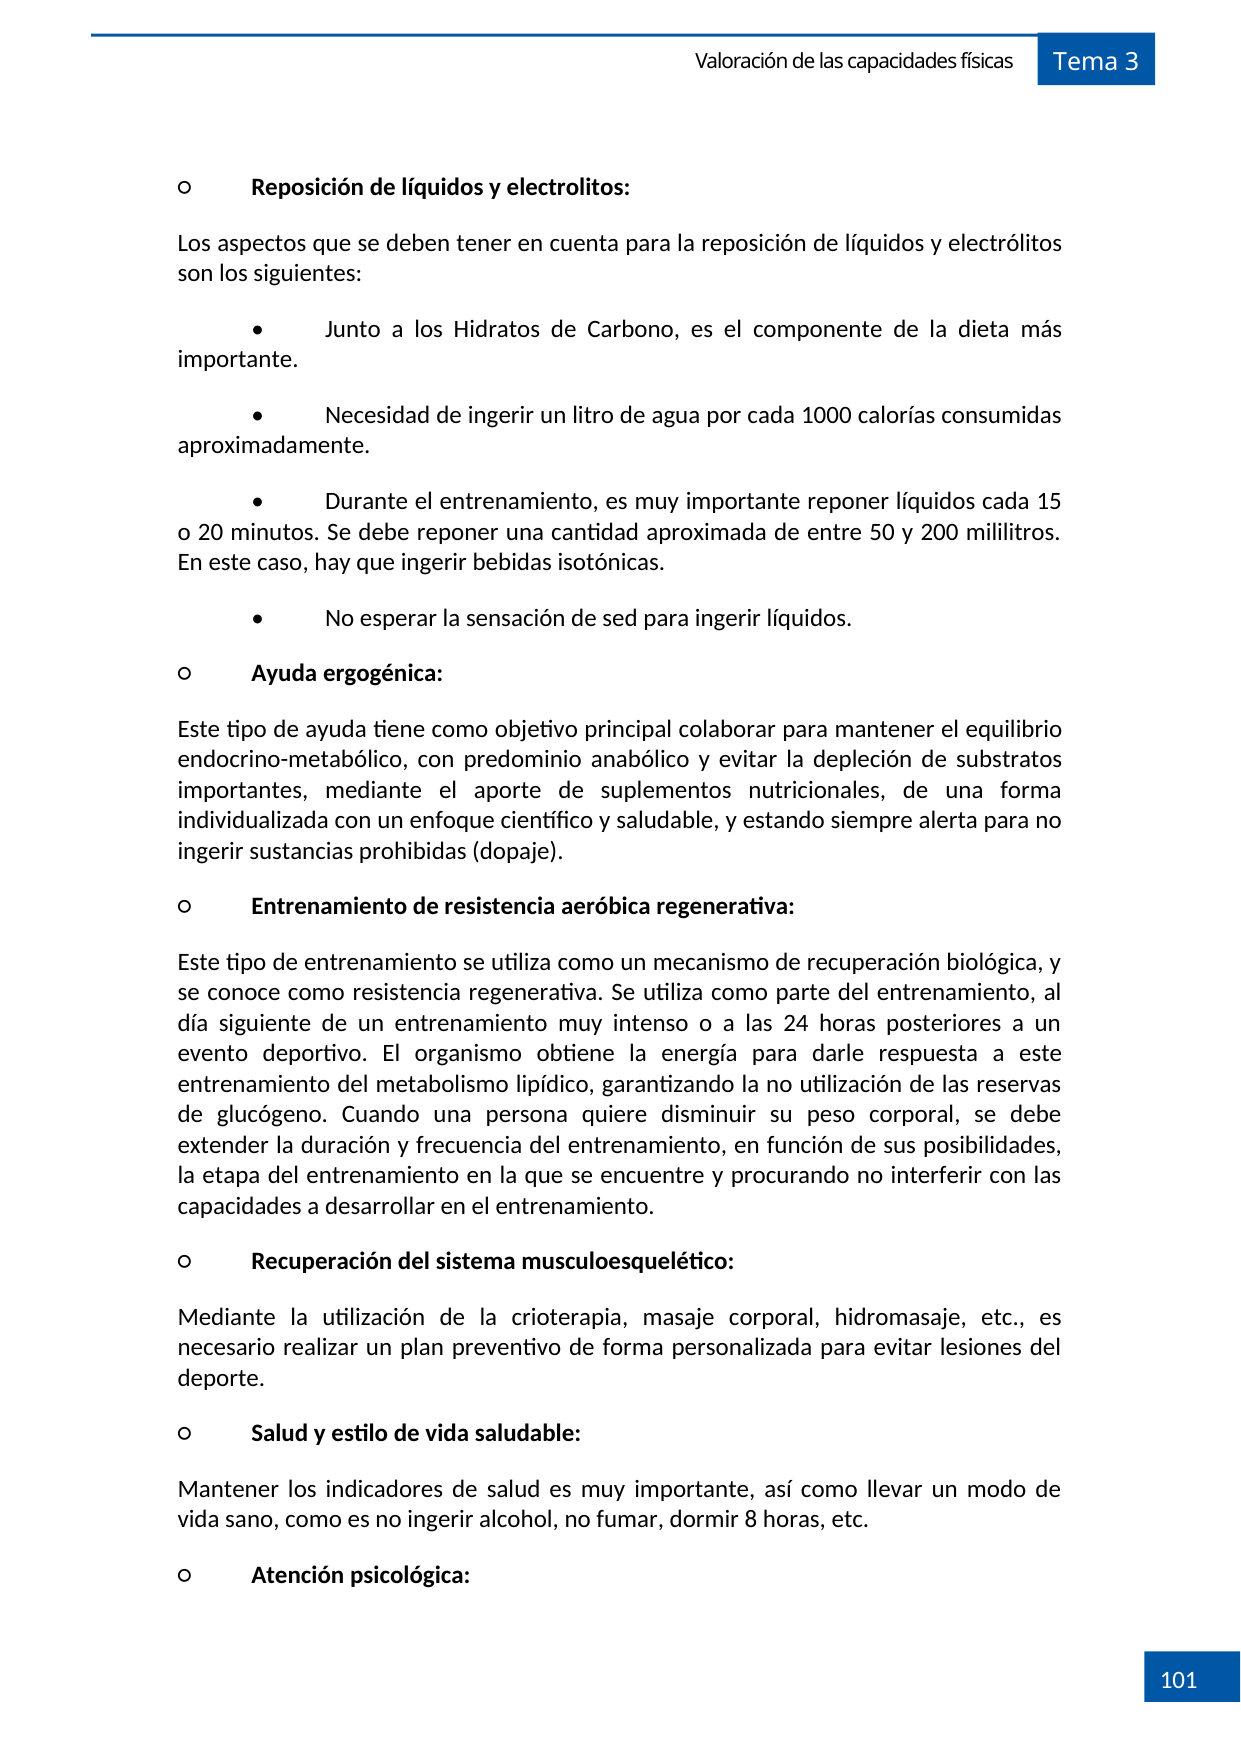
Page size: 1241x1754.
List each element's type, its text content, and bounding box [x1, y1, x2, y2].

text ○ Ayuda ergogénica: [177, 657, 1063, 688]
text Los aspectos que se deben tener en cuenta para la reposición de líquidos y electrólitos son los siguientes: [177, 227, 1063, 288]
text • No esperar la sensación de sed para ingerir líquidos. [177, 602, 1063, 632]
text • Junto a los Hidratos de Carbono, es el componente de la dieta más importante. [177, 313, 1063, 374]
text • Durante el entrenamiento, es muy importante reponer líquidos cada 15 o 20 minutos. Se debe reponer una cantidad aproximada de entre 50 y 200 mililitros. En este caso, hay que ingerir bebidas isotónicas. [177, 485, 1063, 577]
text ○ Recuperación del sistema musculoesquelético: [177, 1246, 1063, 1276]
text ○ Reposición de líquidos y electrolitos: [177, 171, 1063, 202]
text Este tipo de ayuda tiene como objetivo principal colaborar para mantener el equilibrio endocrino-metabólico, con predominio anabólico y evitar la depleción de substratos importantes, mediante el aporte de suplementos nutricionales, de una forma individualizada con un enfoque científico y saludable, y estando siempre alerta para no ingerir sustancias prohibidas (dopaje). [177, 713, 1063, 865]
text Este tipo de entrenamiento se utiliza como un mecanismo de recuperación biológica, y se conoce como resistencia regenerativa. Se utiliza como parte del entrenamiento, al día siguiente de un entrenamiento muy intenso o a las 24 horas posteriores a un evento deportivo. El organismo obtiene la energía para darle respuesta a este entrenamiento del metabolismo lipídico, garantizando la no utilización de las reservas de glucógeno. Cuando una persona quiere disminuir su peso corporal, se debe extender la duración y frecuencia del entrenamiento, en función de sus posibilidades, la etapa del entrenamiento en la que se encuentre y procurando no interferir con las capacidades a desarrollar en el entrenamiento. [177, 946, 1063, 1221]
text ○ Salud y estilo de vida saludable: [177, 1418, 1063, 1448]
text ○ Atención psicológica: [177, 1559, 1063, 1590]
text Mediante la utilización de la crioterapia, masaje corporal, hidromasaje, etc., es necesario realizar un plan preventivo de forma personalizada para evitar lesiones del deporte. [177, 1301, 1063, 1393]
text ○ Entrenamiento de resistencia aeróbica regenerativa: [177, 890, 1063, 921]
text • Necesidad de ingerir un litro de agua por cada 1000 calorías consumidas aproximadamente. [177, 399, 1063, 460]
text Mantener los indicadores de salud es muy importante, así como llevar un modo de vida sano, como es no ingerir alcohol, no fumar, dormir 8 horas, etc. [177, 1473, 1063, 1534]
